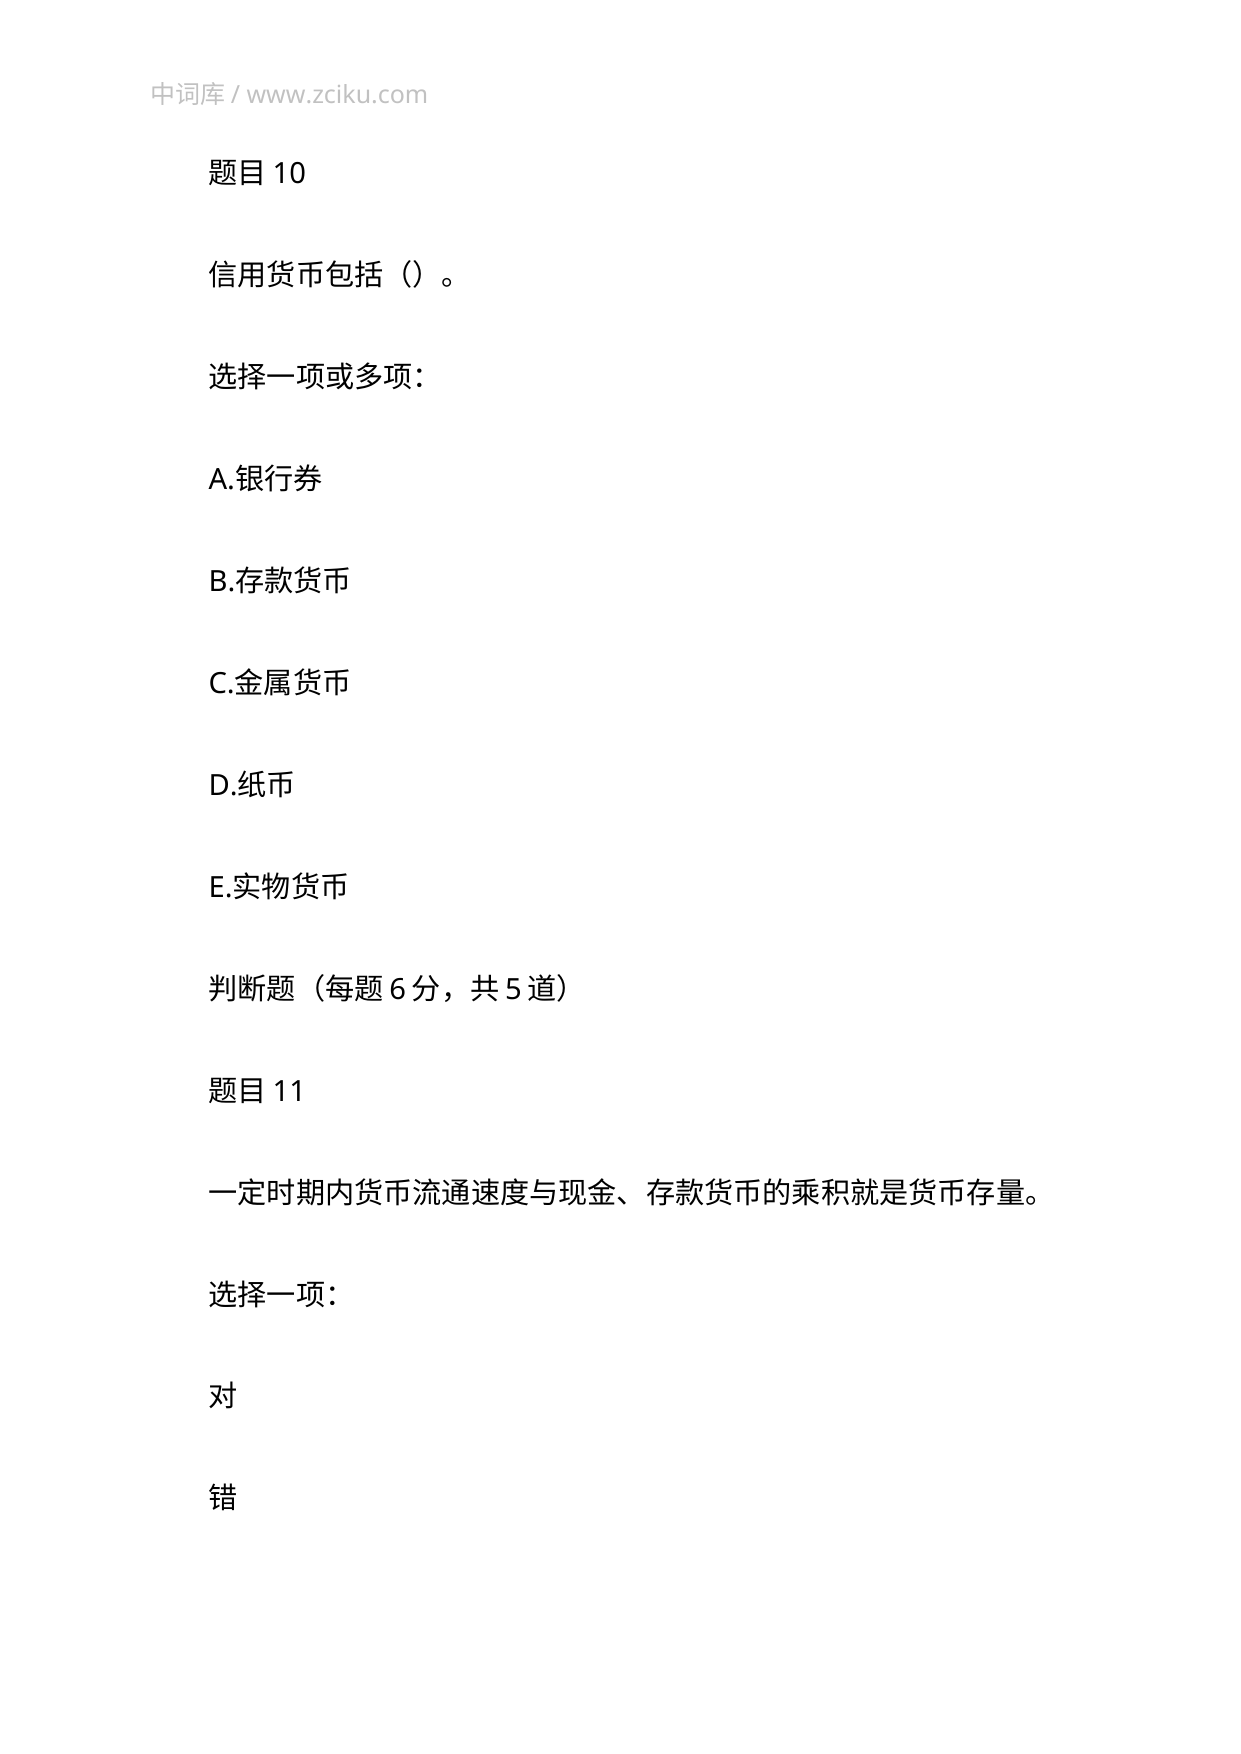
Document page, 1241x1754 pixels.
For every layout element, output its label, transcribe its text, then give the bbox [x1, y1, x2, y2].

text 对 [150, 1373, 1090, 1415]
text B.存款货币 [150, 557, 1090, 600]
text 判断题（每题6分，共5道） [150, 965, 1090, 1008]
text 选择一项： [150, 1271, 1090, 1313]
text C.金属货币 [150, 659, 1090, 702]
text 选择一项或多项： [150, 354, 1090, 396]
text D.纸币 [150, 761, 1090, 804]
text 一定时期内货币流通速度与现金、存款货币的乘积就是货币存量。 [150, 1169, 1090, 1212]
text A.银行券 [150, 456, 1090, 498]
text 错 [150, 1475, 1090, 1517]
text 题目11 [150, 1067, 1090, 1110]
text E.实物货币 [150, 863, 1090, 906]
text 题目10 [150, 150, 1090, 192]
text 信用货币包括（）。 [150, 252, 1090, 294]
